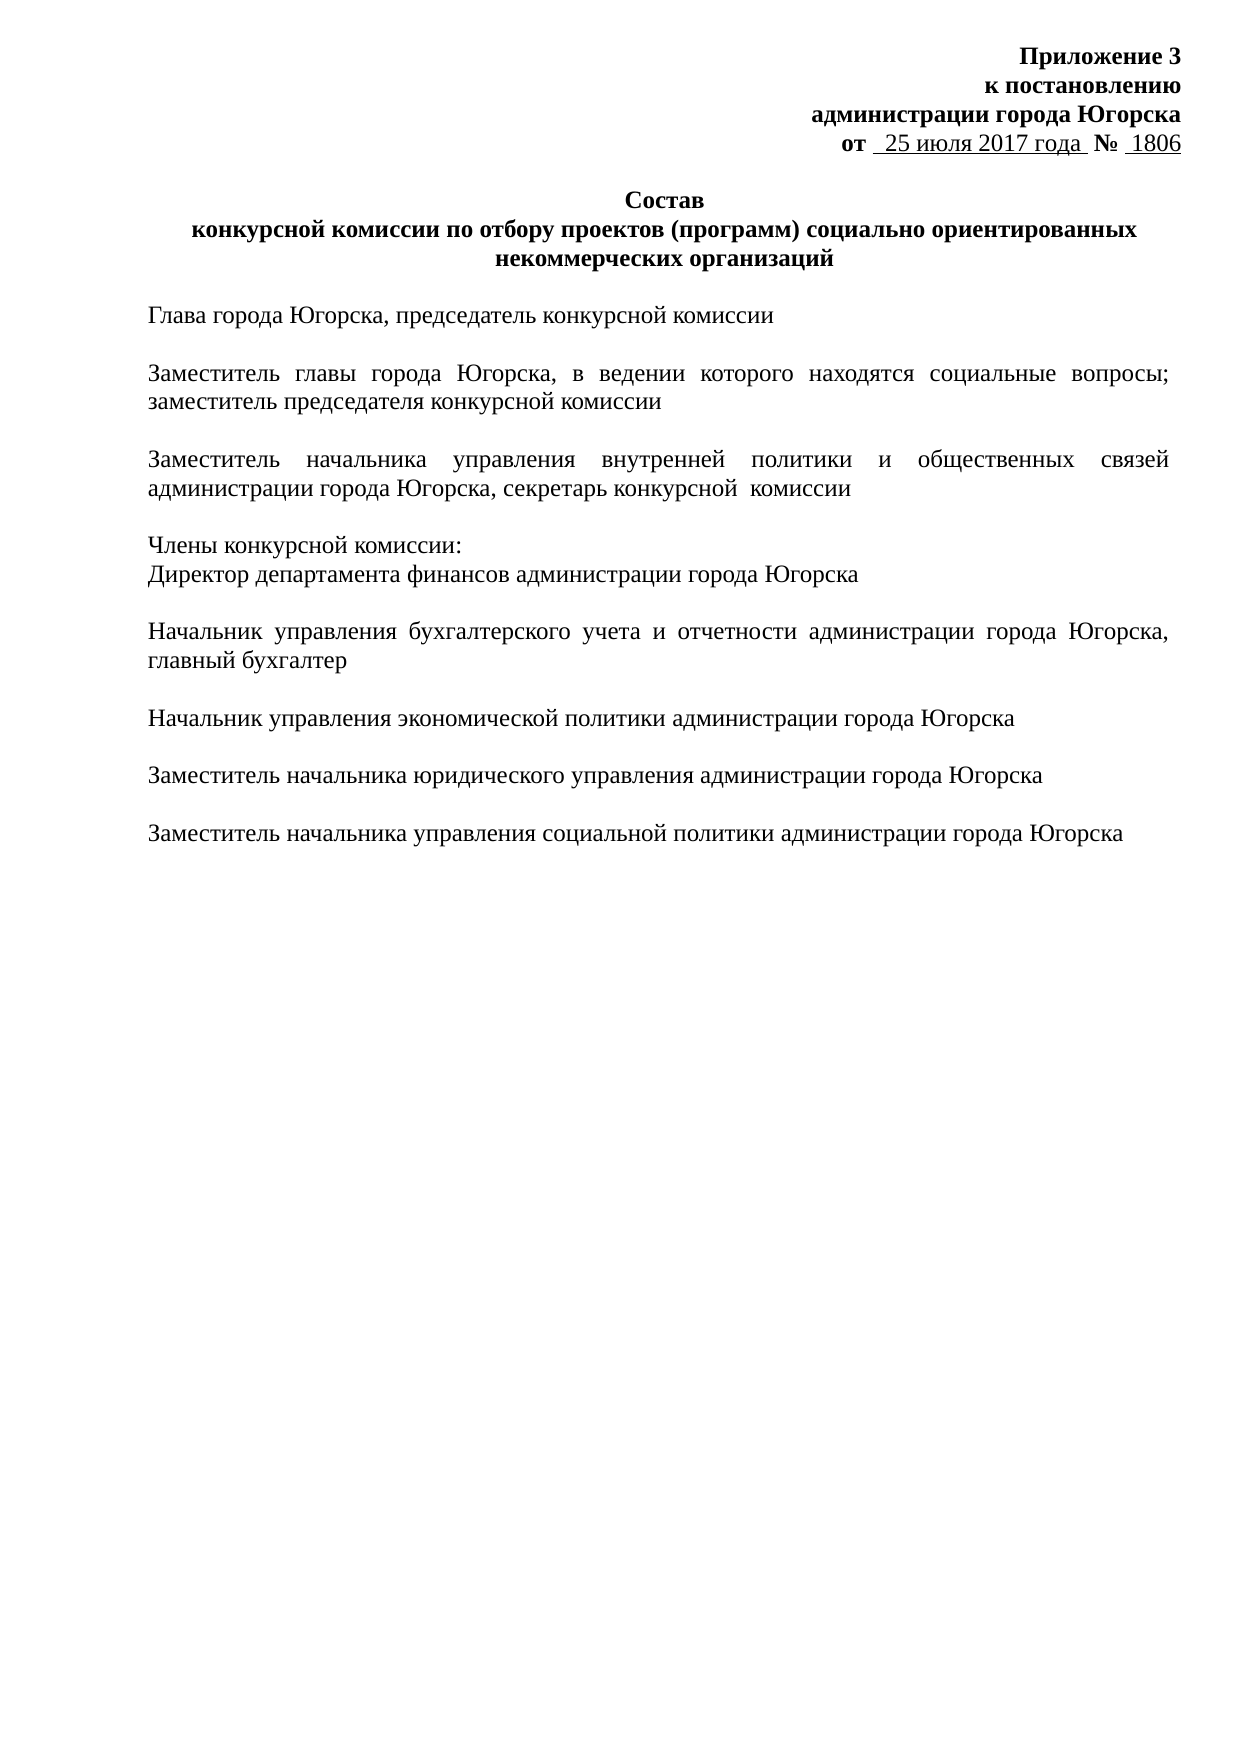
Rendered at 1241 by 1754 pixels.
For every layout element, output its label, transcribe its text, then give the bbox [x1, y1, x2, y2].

text администрации города Югорска [148, 99, 1181, 128]
text конкурсной комиссии по отбору проектов (программ) социально ориентированных некоммерческих организаций [148, 214, 1181, 271]
text к постановлению [148, 70, 1181, 99]
table_cell Начальник управления экономической политики администрации города Югорска Заместитель начальника юридического управления администрации города Югорска Заместитель начальника управления социальной политики администрации города Югорска [136, 703, 1181, 990]
table_cell Начальник управления бухгалтерского учета и отчетности администрации города Югорска, главный бухгалтер [136, 616, 1181, 703]
text Приложение 3 [148, 41, 1181, 70]
table_cell Заместитель начальника управления внутренней политики и общественных связей администрации города Югорска, секретарь конкурсной комиссии Члены конкурсной комиссии: Директор департамента финансов администрации города Югорска [136, 444, 1181, 616]
text от 25 июля 2017 года № 1806 [148, 128, 1181, 156]
table_header Глава города Югорска, председатель конкурсной комиссии Заместитель главы города Югорска, в ведении которого находятся социальные вопросы; заместитель председателя конкурсной комиссии [136, 300, 1181, 444]
text Состав [148, 185, 1181, 214]
